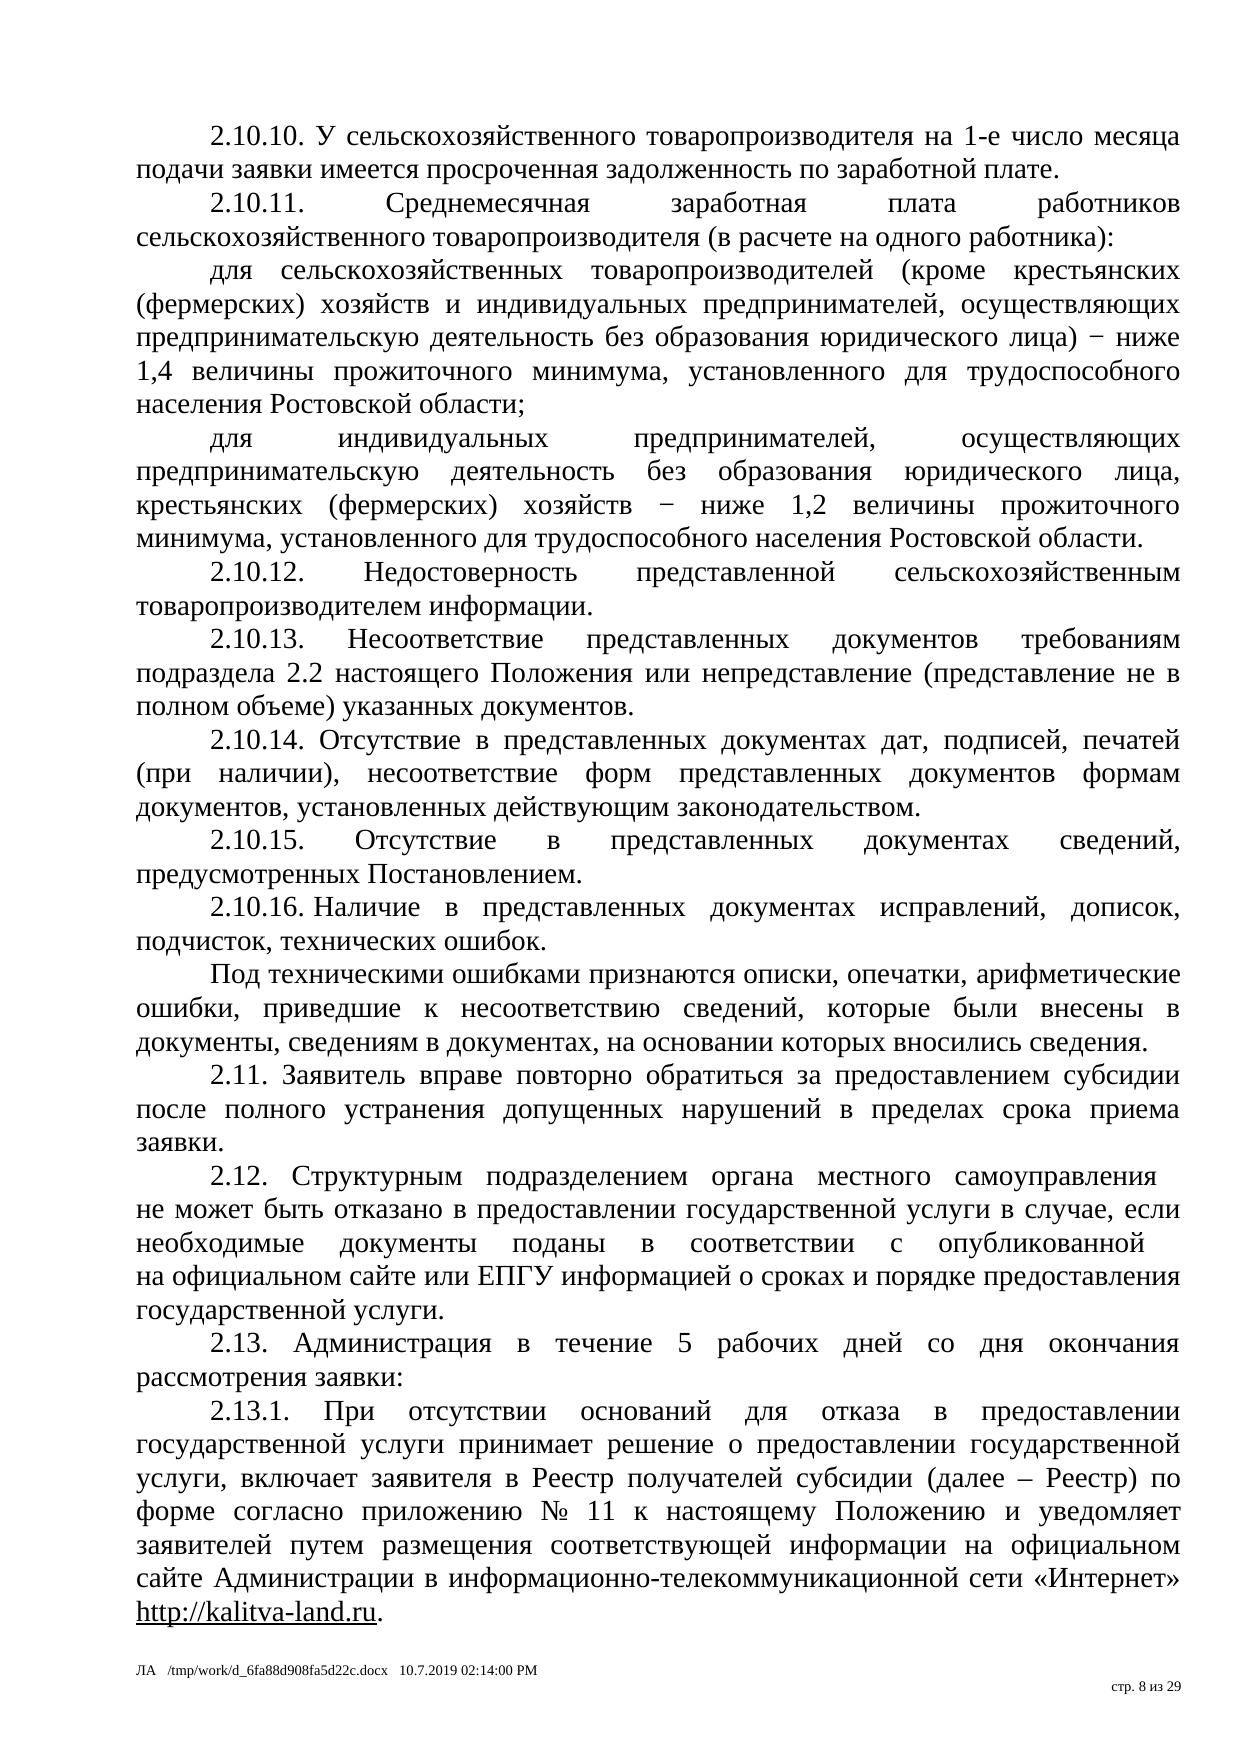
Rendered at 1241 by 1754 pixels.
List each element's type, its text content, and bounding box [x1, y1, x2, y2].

text 2.12. Структурным подразделением органа местного самоуправления не может быть отказано в предоставлении государственной услуги в случае, если необходимые документы поданы в соответствии с опубликованной на официальном сайте или ЕПГУ информацией о сроках и порядке предоставления государственной услуги. [136, 1158, 1181, 1326]
text 2.10.10. У сельскохозяйственного товаропроизводителя на 1-е число месяца подачи заявки имеется просроченная задолженность по заработной плате. [136, 118, 1181, 185]
text 2.10.16. Наличие в представленных документах исправлений, дописок, подчисток, технических ошибок. [136, 889, 1181, 957]
text 2.13. Администрация в течение 5 рабочих дней со дня окончания рассмотрения заявки: [136, 1326, 1181, 1393]
text 2.10.11. Среднемесячная заработная плата работников сельскохозяйственного товаропроизводителя (в расчете на одного работника): [136, 185, 1181, 252]
text Под техническими ошибками признаются описки, опечатки, арифметические ошибки, приведшие к несоответствию сведений, которые были внесены в документы, сведениям в документах, на основании которых вносились сведения. [136, 957, 1181, 1057]
text 2.10.12. Недостоверность представленной сельскохозяйственным товаропроизводителем информации. [136, 554, 1181, 621]
text 2.10.15. Отсутствие в представленных документах сведений, предусмотренных Постановлением. [136, 822, 1181, 889]
text для сельскохозяйственных товаропроизводителей (кроме крестьянских (фермерских) хозяйств и индивидуальных предпринимателей, осуществляющих предпринимательскую деятельность без образования юридического лица) − ниже 1,4 величины прожиточного минимума, установленного для трудоспособного населения Ростовской области; [136, 252, 1181, 420]
text 2.11. Заявитель вправе повторно обратиться за предоставлением субсидии после полного устранения допущенных нарушений в пределах срока приема заявки. [136, 1057, 1181, 1158]
text 2.10.13. Несоответствие представленных документов требованиям подраздела 2.2 настоящего Положения или непредставление (представление не в полном объеме) указанных документов. [136, 621, 1181, 722]
text 2.13.1. При отсутствии оснований для отказа в предоставлении государственной услуги принимает решение о предоставлении государственной услуги, включает заявителя в Реестр получателей субсидии (далее – Реестр) по форме согласно приложению № 11 к настоящему Положению и уведомляет заявителей путем размещения соответствующей информации на официальном сайте Администрации в информационно-телекоммуникационной сети «Интернет» http://kalitva-land.ru. [136, 1393, 1181, 1627]
text 2.10.14. Отсутствие в представленных документах дат, подписей, печатей (при наличии), несоответствие форм представленных документов формам документов, установленных действующим законодательством. [136, 722, 1181, 822]
text для индивидуальных предпринимателей, осуществляющих предпринимательскую деятельность без образования юридического лица, крестьянских (фермерских) хозяйств − ниже 1,2 величины прожиточного минимума, установленного для трудоспособного населения Ростовской области. [136, 420, 1181, 554]
